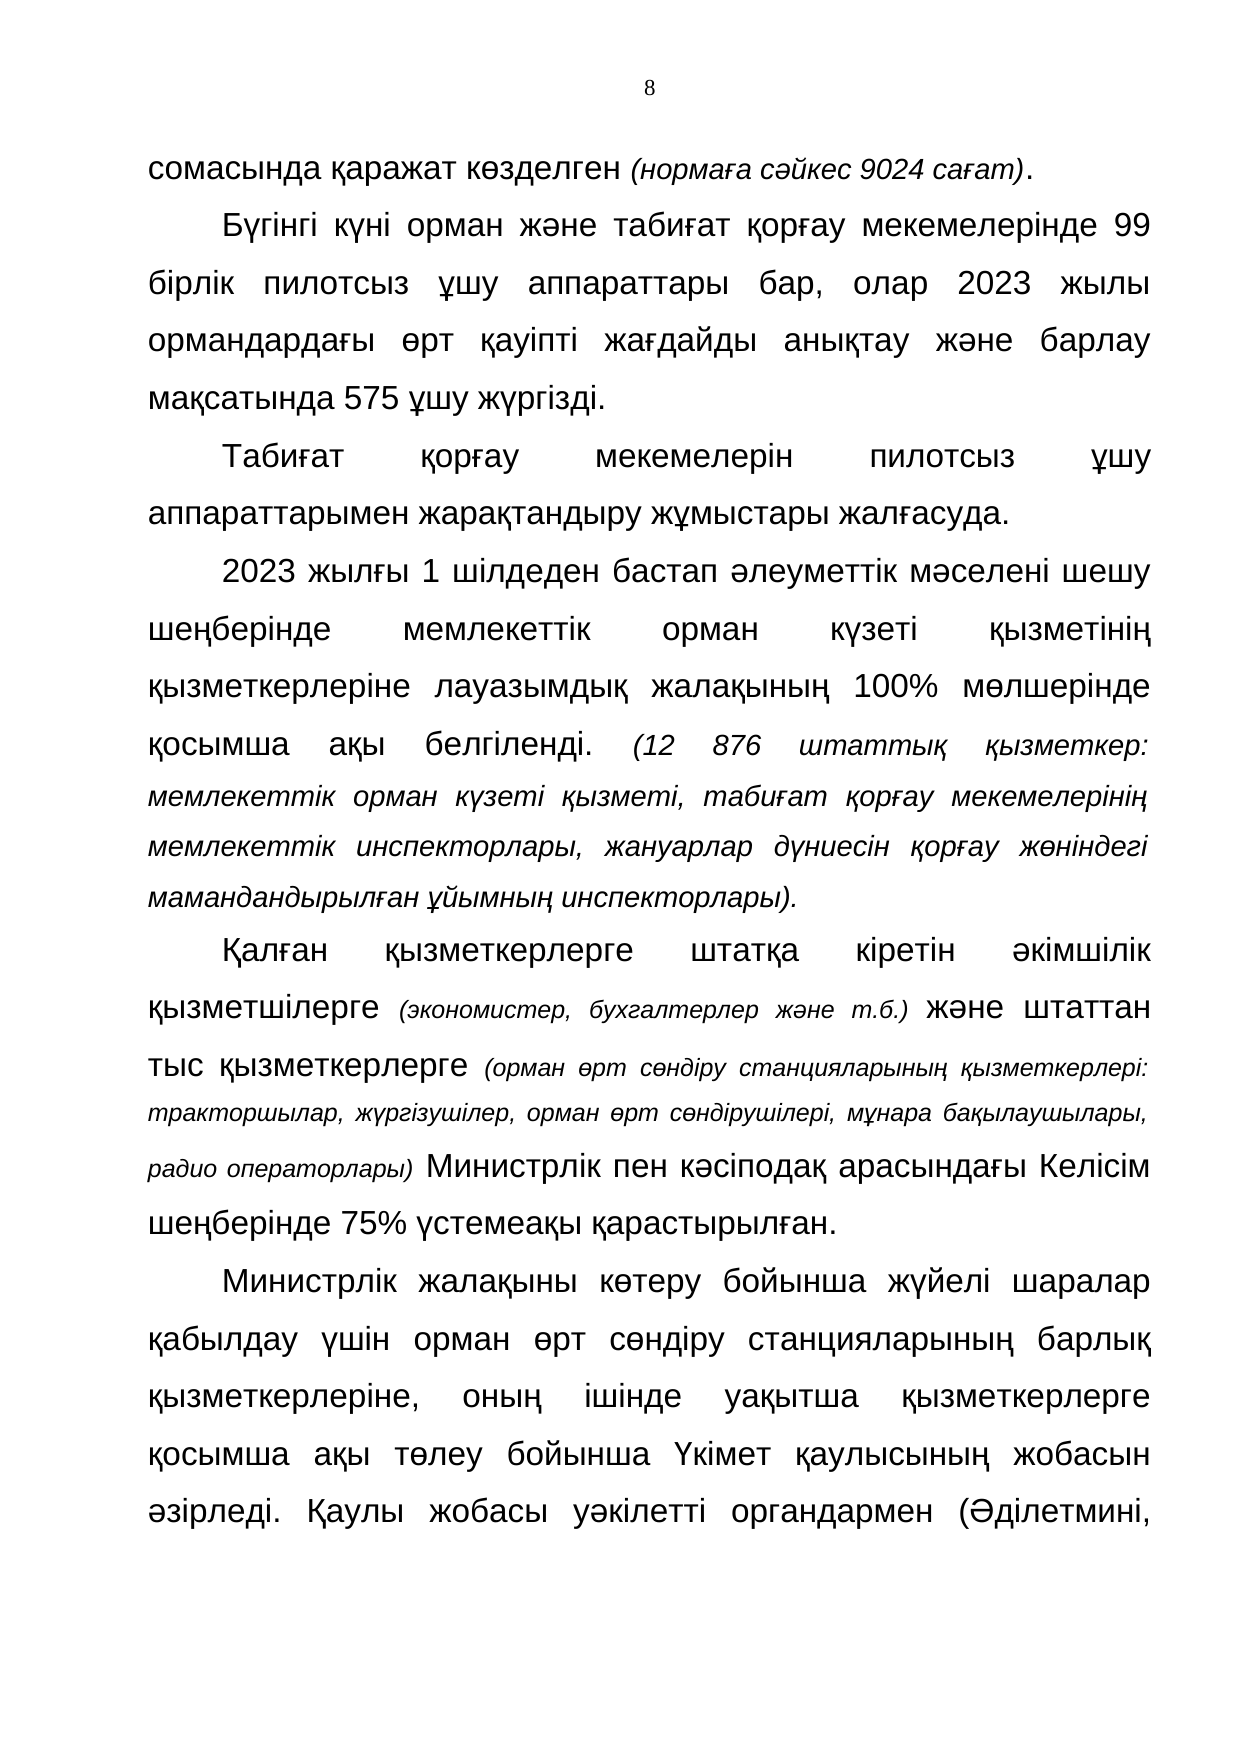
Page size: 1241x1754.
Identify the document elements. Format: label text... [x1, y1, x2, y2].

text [148, 148, 1152, 186]
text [148, 1261, 1152, 1594]
text Бүгінгі күні орман және табиғат қорғау мекемелерінде 99 бірлік пилотсыз ұшу аппараттары бар, олар 2023 жылы ормандардағы өрт қауіпті жағдайды анықтау және барлау мақсатында 575 ұшу жүргізді. [148, 205, 1152, 417]
text Табиғат қорғау мекемелерін пилотсыз ұшу аппараттарымен жарақтандыру жұмыстары жалғасуда. [148, 436, 1152, 532]
text 2023 жылғы 1 шілдеден бастап әлеуметтік мәселені шешу шеңберінде мемлекеттік орман күзеті қызметінің қызметкерлеріне лауазымдық жалақының 100% мөлшерінде қосымша ақы белгіленді. (12 876 штаттық қызметкер: мемлекеттік орман күзеті қызметі, табиғат қорғау мекемелерінің мемлекеттік инспекторлары, жануарлар дүниесін қорғау жөніндегі мамандандырылған ұйымның инспекторлары). [148, 551, 1152, 913]
text Қалған қызметкерлерге штатқа кіретін әкімшілік қызметшілерге (экономистер, бухгалтерлер және т.б.) және штаттан тыс қызметкерлерге (орман өрт сөндіру станцияларының қызметкерлері: тракторшылар, жүргізушілер, орман өрт сөндірушілері, мұнара бақылаушылары, радио операторлары) Министрлік пен кәсіподақ арасындағы Келісім шеңберінде 75% үстемеақы қарастырылған. [148, 930, 1152, 1242]
